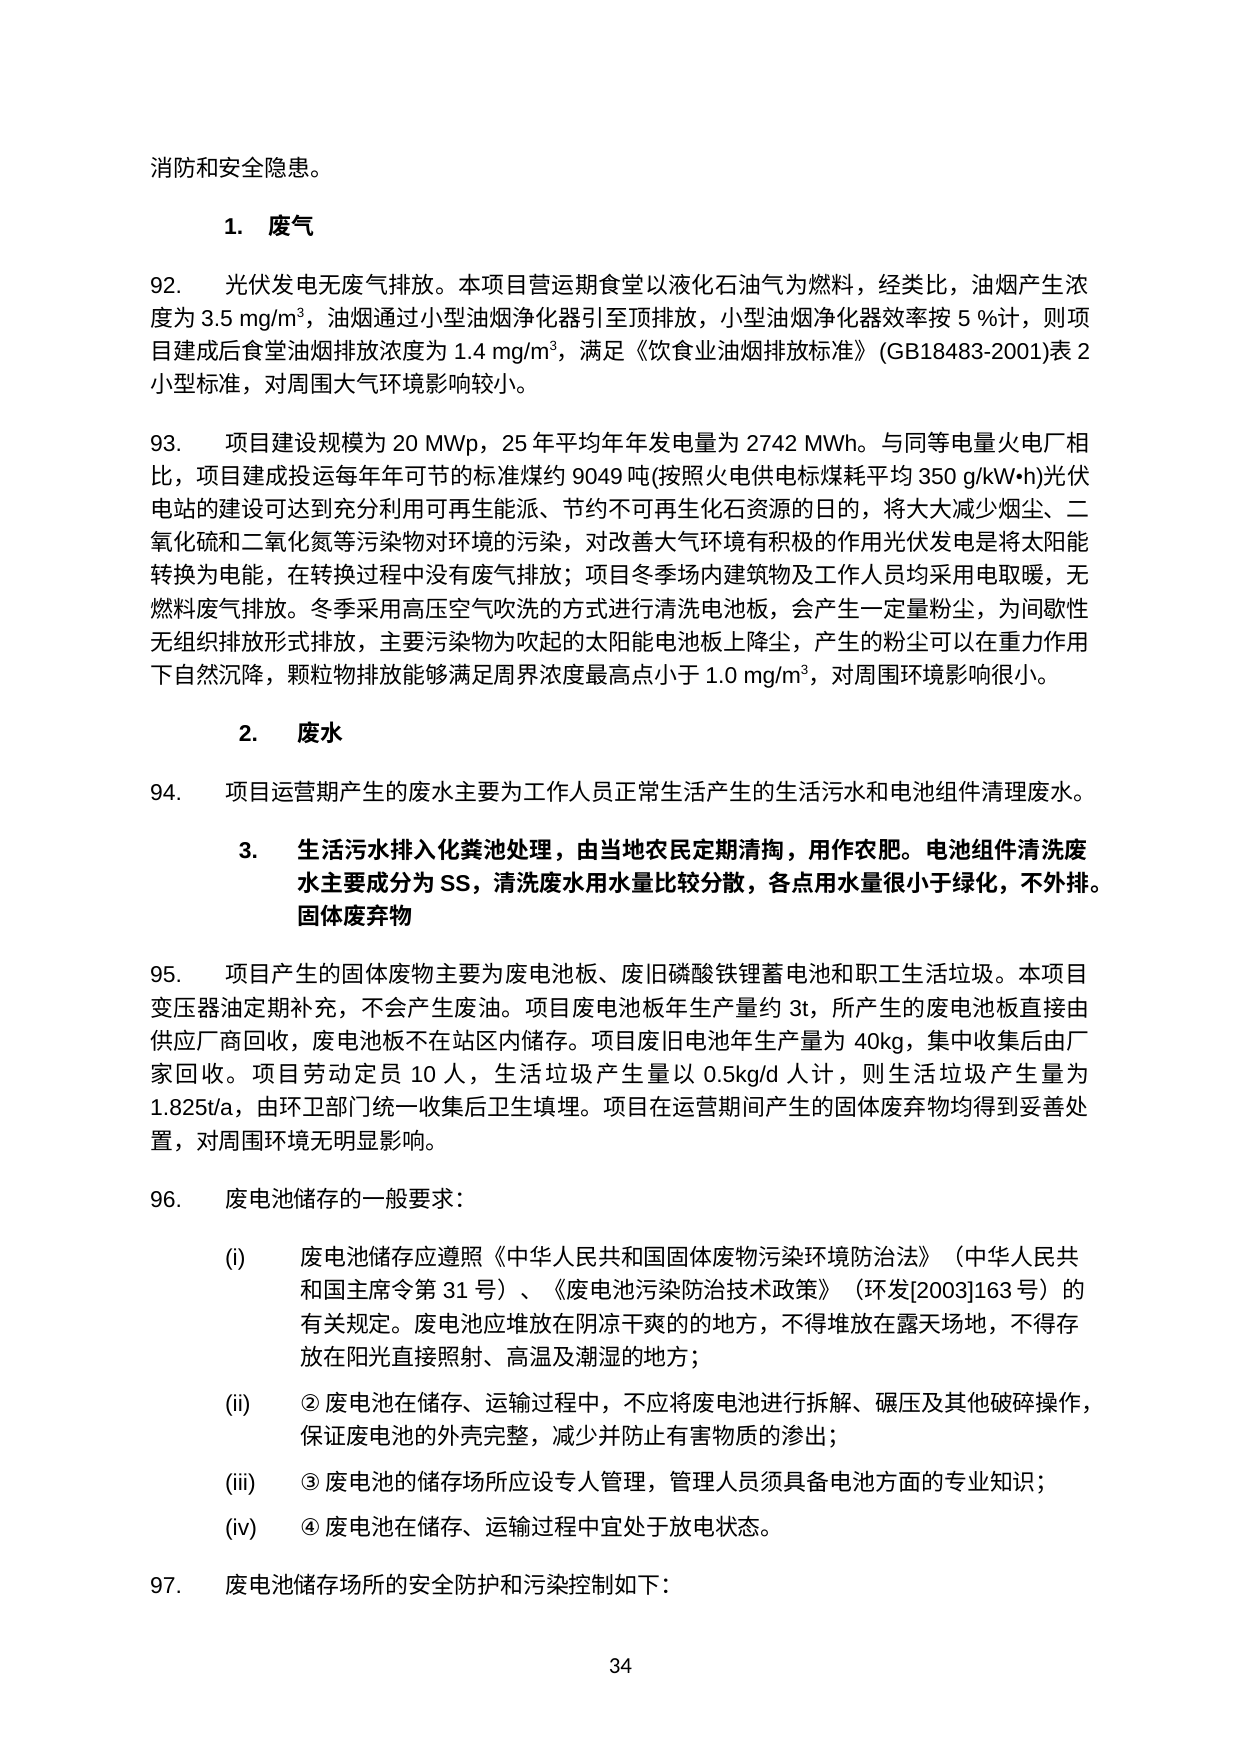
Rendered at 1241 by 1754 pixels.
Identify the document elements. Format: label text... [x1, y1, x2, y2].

list 废气 [224, 208, 1090, 241]
text 生活污水排入化粪池处理，由当地农民定期清掏，用作农肥。电池组件清洗废水主要成分为SS，清洗废水用水量比较分散，各点用水量很小于绿化，不外排。固体废弃物 [239, 832, 1090, 931]
list 废电池储存的一般要求： [150, 1181, 1090, 1214]
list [150, 150, 1090, 183]
list ②废电池在储存、运输过程中，不应将废电池进行拆解、碾压及其他破碎操作，保证废电池的外壳完整，减少并防止有害物质的渗出； [225, 1384, 1090, 1451]
text 废水 [239, 715, 1090, 748]
list 光伏发电无废气排放。本项目营运期食堂以液化石油气为燃料，经类比，油烟产生浓度为3.5 mg/m3，油烟通过小型油烟浄化器引至顶排放，小型油烟净化器效率按5 %计，则项目建成后食堂油烟排放浓度为1.4 mg/m3，满足《饮食业油烟排放标准》(GB18483-2001)表2小型标准，对周围大气环境影响较小。 [150, 266, 1090, 399]
list 项目建设规模为20 MWp，25年平均年年发电量为2742 MWh。与同等电量火电厂相比，项目建成投运每年年可节的标准煤约9049吨(按照火电供电标煤耗平均350 g/kW•h)光伏电站的建设可达到充分利用可再生能派、节约不可再生化石资源的日的，将大大减少烟尘、二氧化硫和二氧化氮等污染物对环境的污染，对改善大气环境有积极的作用光伏发电是将太阳能转换为电能，在转换过程中没有废气排放；项目冬季场内建筑物及工作人员均采用电取暖，无燃料废气排放。冬季采用高压空气吹洗的方式进行清洗电池板，会产生一定量粉尘，为间歇性无组织排放形式排放，主要污染物为吹起的太阳能电池板上降尘，产生的粉尘可以在重力作用下自然沉降，颗粒物排放能够满足周界浓度最高点小于 1.0 mg/m3，对周围环境影响很小。 [150, 424, 1090, 690]
list 废电池储存场所的安全防护和污染控制如下： [150, 1567, 1090, 1601]
list ④废电池在储存、运输过程中宜处于放电状态。 [225, 1509, 1090, 1542]
list 项目运营期产生的废水主要为工作人员正常生活产生的生活污水和电池组件清理废水。 [150, 773, 1090, 807]
list ③废电池的储存场所应设专人管理，管理人员须具备电池方面的专业知识； [225, 1463, 1090, 1497]
list 项目产生的固体废物主要为废电池板、废旧磷酸铁锂蓄电池和职工生活垃圾。本项目变压器油定期补充，不会产生废油。项目废电池板年生产量约3t，所产生的废电池板直接由供应厂商回收，废电池板不在站区内储存。项目废旧电池年生产量为40kg，集中收集后由厂家回收。项目劳动定员10人，生活垃圾产生量以0.5kg/d人计，则生活垃圾产生量为1.825t/a，由环卫部门统一收集后卫生填埋。项目在运营期间产生的固体废弃物均得到妥善处置，对周围环境无明显影响。 [150, 956, 1090, 1156]
list 废电池储存应遵照《中华人民共和国固体废物污染环境防治法》（中华人民共和国主席令第 31 号）、《废电池污染防治技术政策》（环发[2003]163号）的有关规定。废电池应堆放在阴凉干爽的的地方，不得堆放在露天场地，不得存放在阳光直接照射、高温及潮湿的地方； [225, 1239, 1090, 1372]
